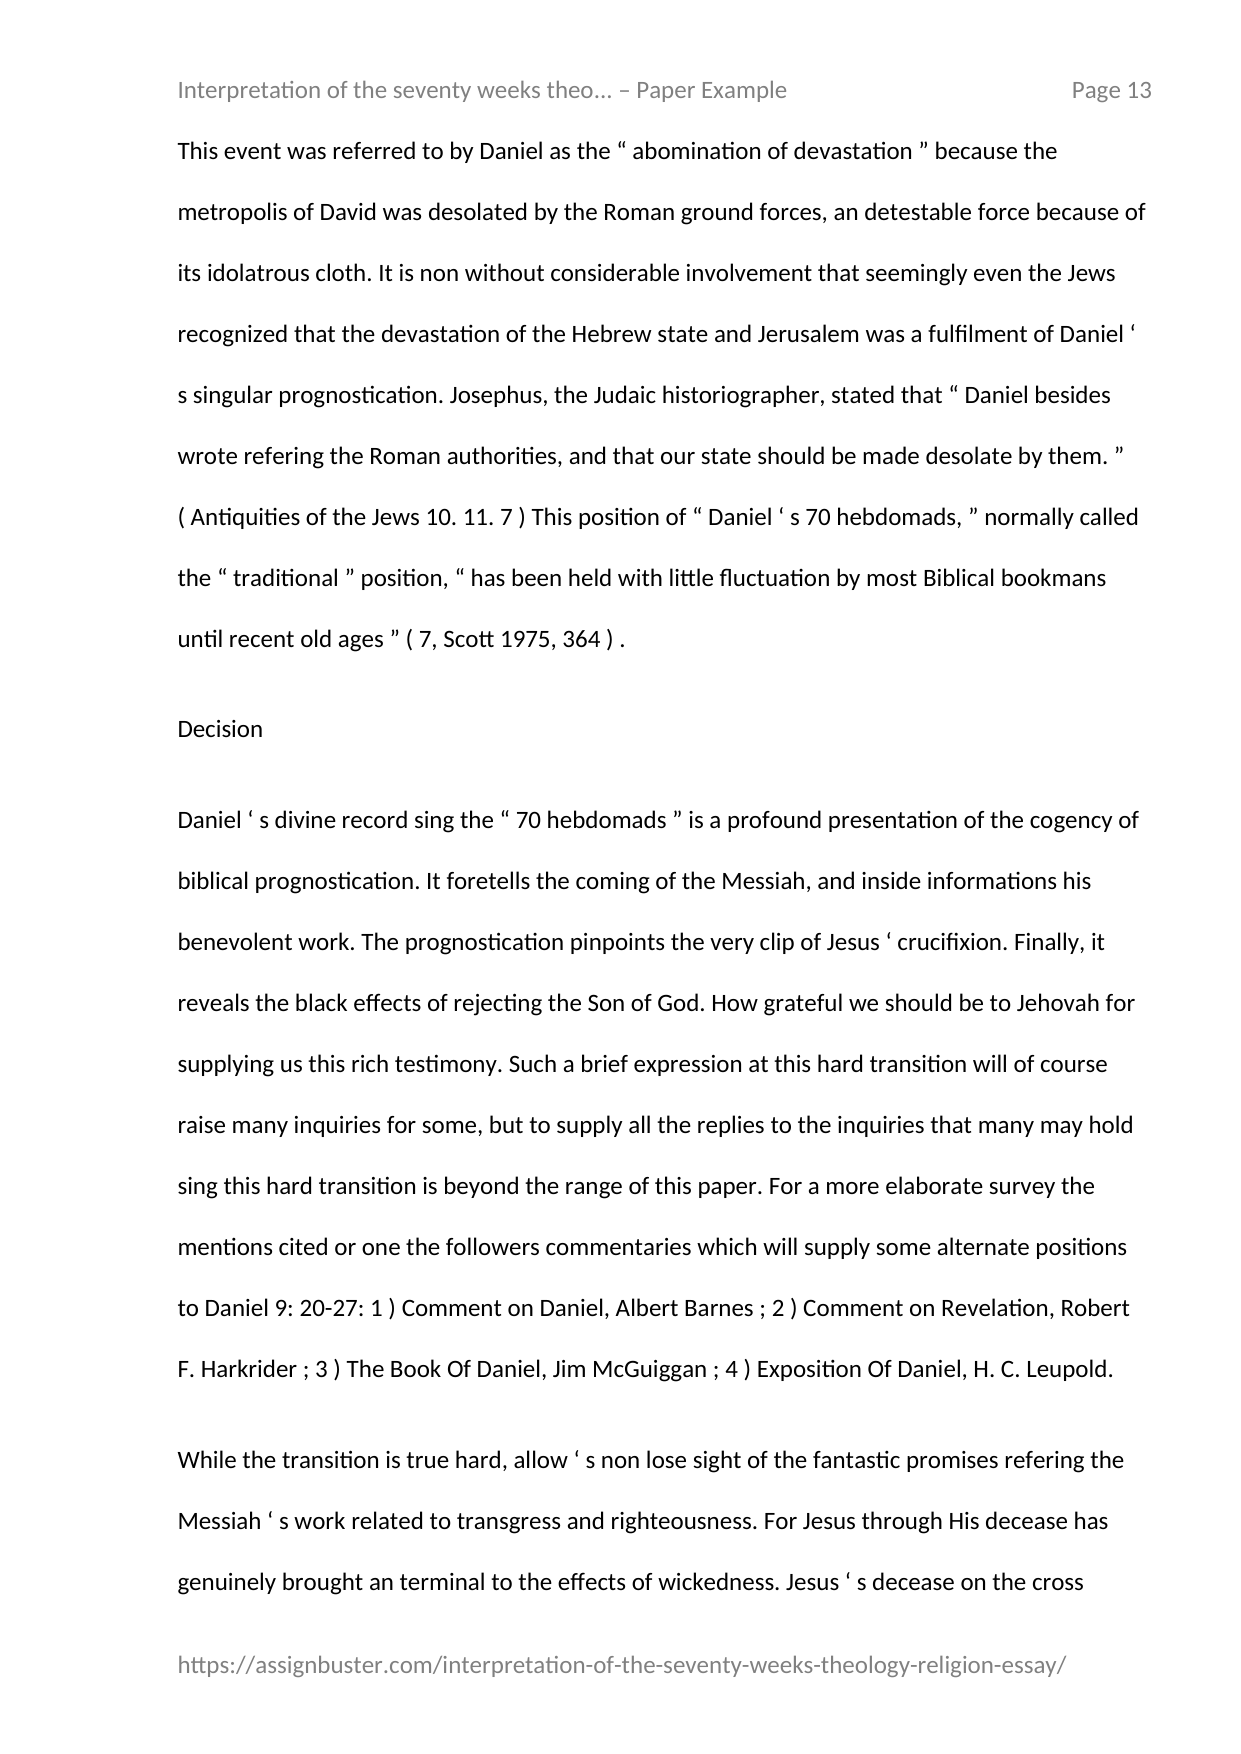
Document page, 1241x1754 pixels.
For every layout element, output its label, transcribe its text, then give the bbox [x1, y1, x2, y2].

text Daniel ‘ s divine record sing the “ 70 hebdomads ” is a profound presentation of the cogency of biblical prognostication. It foretells the coming of the Messiah, and inside informations his benevolent work. The prognostication pinpoints the very clip of Jesus ‘ crucifixion. Finally, it reveals the black effects of rejecting the Son of God. How grateful we should be to Jehovah for supplying us this rich testimony. Such a brief expression at this hard transition will of course raise many inquiries for some, but to supply all the replies to the inquiries that many may hold sing this hard transition is beyond the range of this paper. For a more elaborate survey the mentions cited or one the followers commentaries which will supply some alternate positions to Daniel 9: 20-27: 1 ) Comment on Daniel, Albert Barnes ; 2 ) Comment on Revelation, Robert F. Harkrider ; 3 ) The Book Of Daniel, Jim McGuiggan ; 4 ) Exposition Of Daniel, H. C. Leupold. [177, 804, 1152, 1384]
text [177, 1444, 1152, 1597]
text This event was referred to by Daniel as the “ abomination of devastation ” because the metropolis of David was desolated by the Roman ground forces, an detestable force because of its idolatrous cloth. It is non without considerable involvement that seemingly even the Jews recognized that the devastation of the Hebrew state and Jerusalem was a fulfilment of Daniel ‘ s singular prognostication. Josephus, the Judaic historiographer, stated that “ Daniel besides wrote refering the Roman authorities, and that our state should be made desolate by them. ” ( Antiquities of the Jews 10. 11. 7 ) This position of “ Daniel ‘ s 70 hebdomads, ” normally called the “ traditional ” position, “ has been held with little fluctuation by most Biblical bookmans until recent old ages ” ( 7, Scott 1975, 364 ) . [177, 135, 1152, 654]
text Decision [177, 714, 1152, 744]
